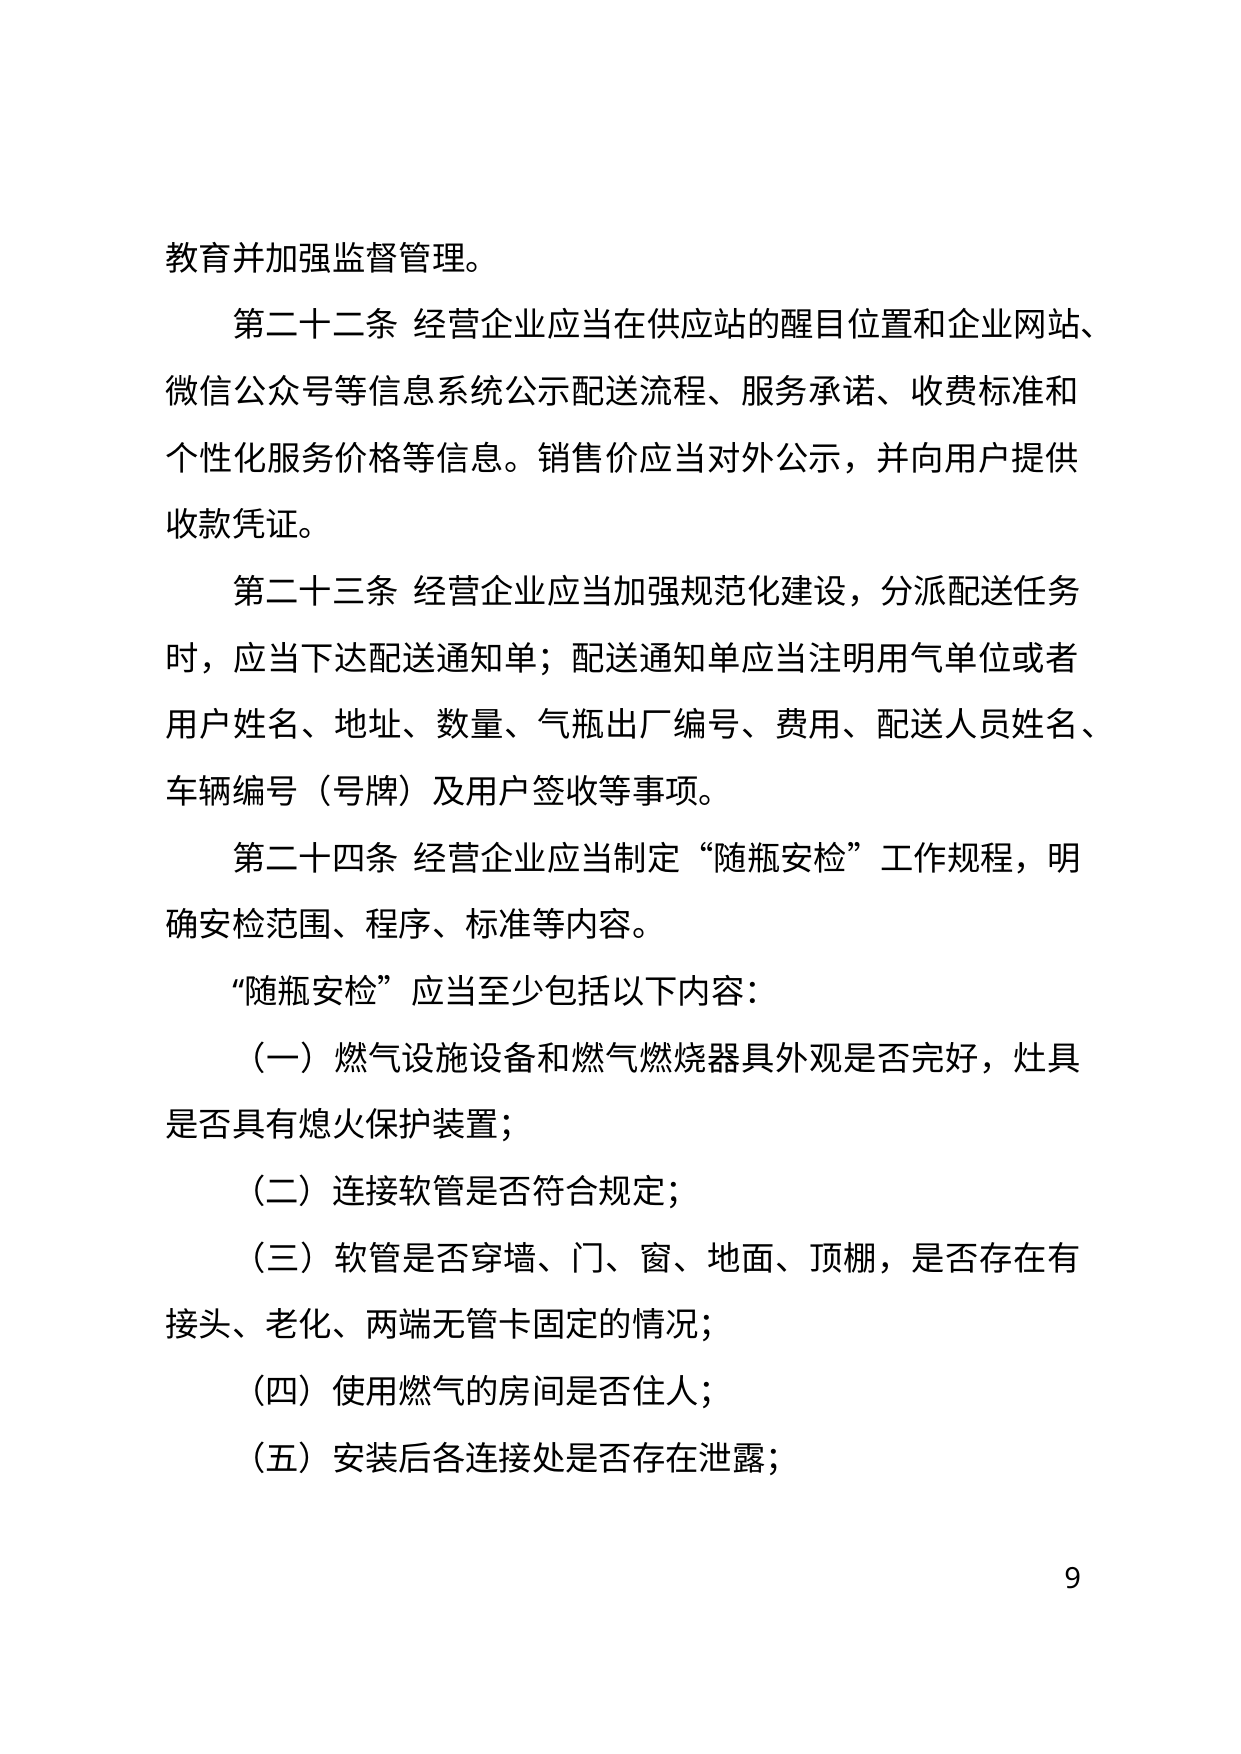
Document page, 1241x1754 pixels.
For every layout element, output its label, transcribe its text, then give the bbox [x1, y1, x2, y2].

text 第二十二条 经营企业应当在供应站的醒目位置和企业网站、微信公众号等信息系统公示配送流程、服务承诺、收费标准和个性化服务价格等信息。销售价应当对外公示，并向用户提供收款凭证。 [165, 280, 1081, 546]
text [165, 213, 1081, 280]
text （一）燃气设施设备和燃气燃烧器具外观是否完好，灶具是否具有熄火保护装置； [165, 1013, 1081, 1146]
text 第二十四条 经营企业应当制定“随瓶安检”工作规程，明确安检范围、程序、标准等内容。 [165, 813, 1081, 946]
text 第二十三条 经营企业应当加强规范化建设，分派配送任务时，应当下达配送通知单；配送通知单应当注明用气单位或者用户姓名、地址、数量、气瓶出厂编号、费用、配送人员姓名、车辆编号（号牌）及用户签收等事项。 [165, 546, 1081, 813]
text （二）连接软管是否符合规定； [165, 1146, 1081, 1213]
text （五）安装后各连接处是否存在泄露； [165, 1413, 1081, 1480]
text “随瓶安检”应当至少包括以下内容： [165, 946, 1081, 1013]
text （三）软管是否穿墙、门、窗、地面、顶棚，是否存在有接头、老化、两端无管卡固定的情况； [165, 1213, 1081, 1346]
text （四）使用燃气的房间是否住人； [165, 1346, 1081, 1413]
